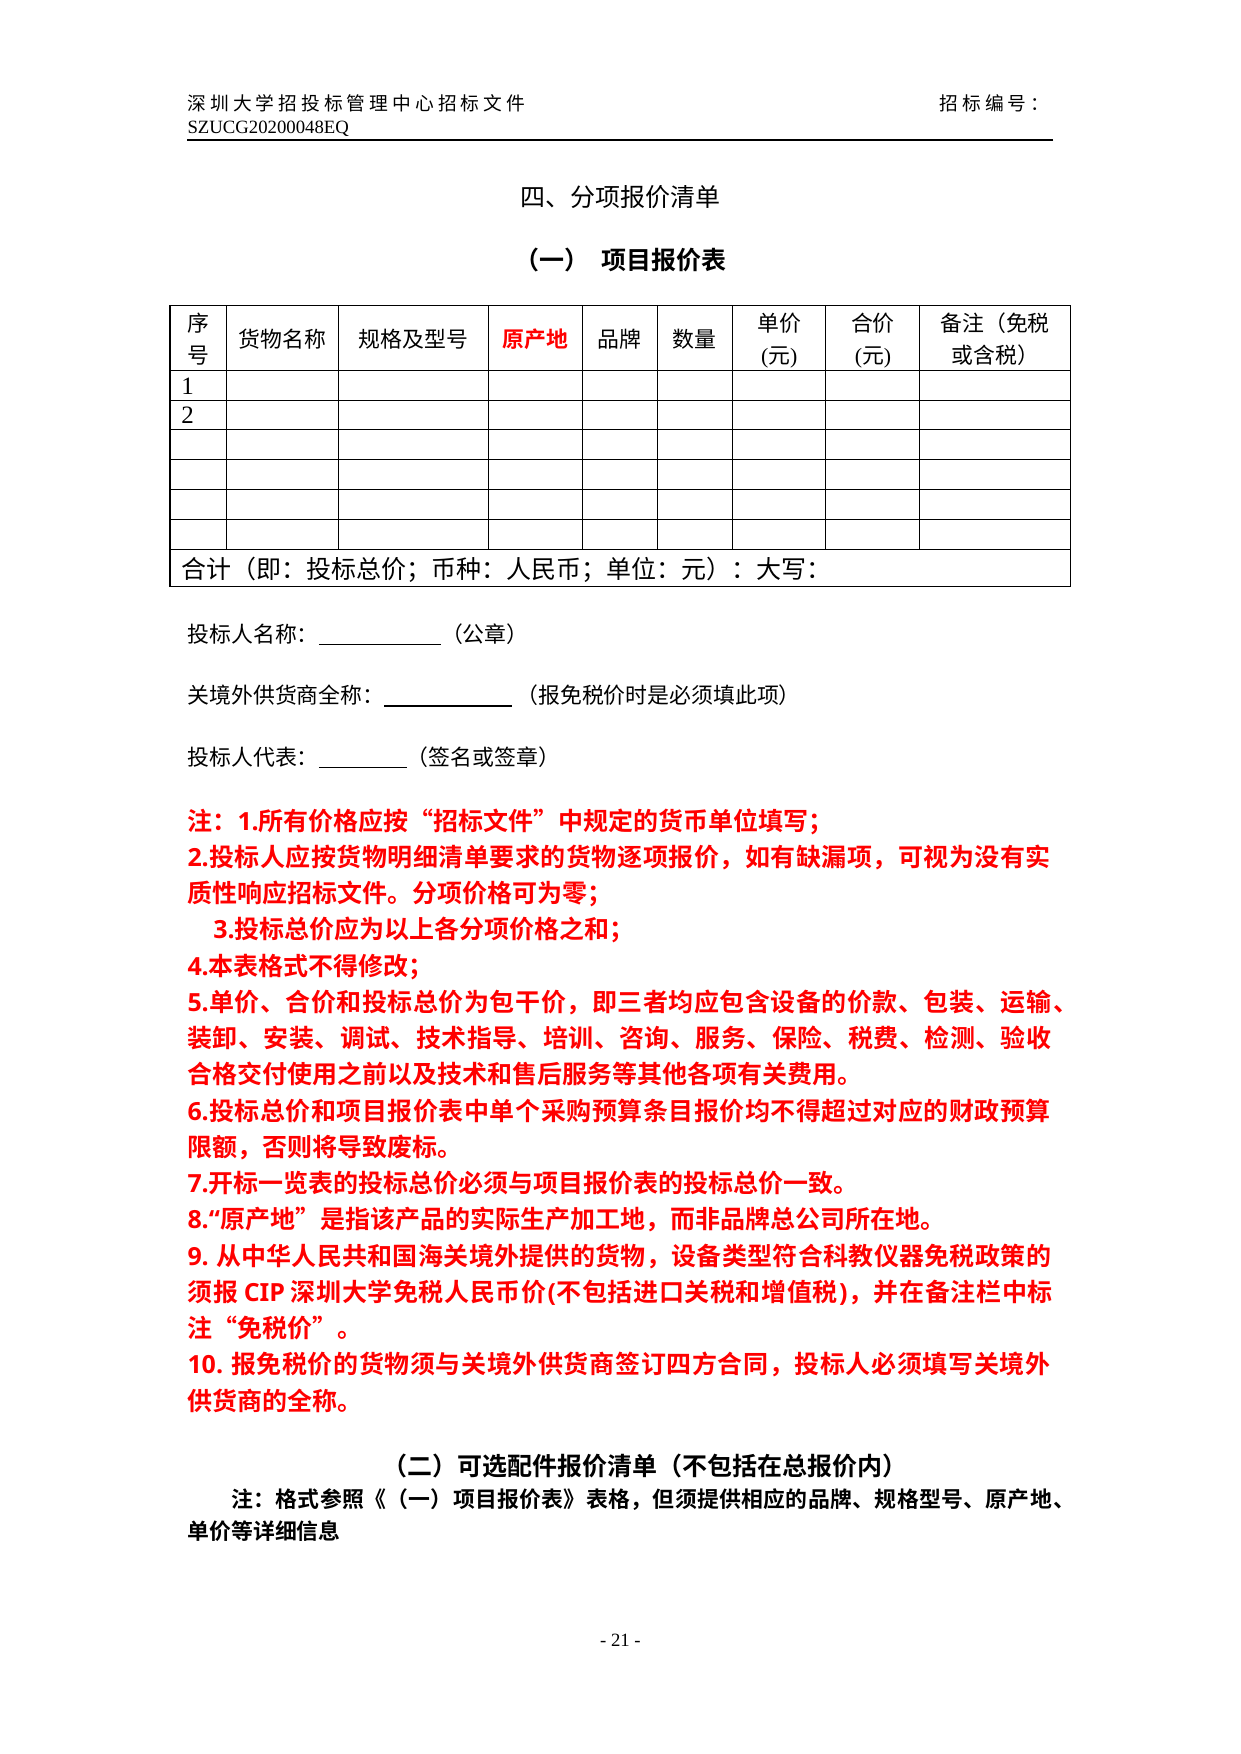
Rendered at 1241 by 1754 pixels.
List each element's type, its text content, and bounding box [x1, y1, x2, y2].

table_cell [826, 401, 919, 429]
table_cell [583, 490, 657, 519]
table_cell [171, 430, 226, 459]
table_cell [920, 371, 1070, 399]
text 投标人名称： （公章） [187, 617, 1053, 648]
table_cell [733, 490, 825, 519]
text 7.开标一览表的投标总价必须与项目报价表的投标总价一致。 [187, 1163, 1053, 1200]
table_cell [658, 371, 732, 399]
table_cell [733, 401, 825, 429]
table_cell [339, 520, 488, 548]
table_cell [658, 430, 732, 459]
table_cell [920, 460, 1070, 489]
table_cell [920, 430, 1070, 459]
table_cell [227, 430, 338, 459]
table_cell [171, 460, 226, 489]
table_cell [227, 371, 338, 399]
table_cell [339, 490, 488, 519]
text 注：格式参照《（一）项目报价表》表格，但须提供相应的品牌、规格型号、原产地、单价等详细信息 [187, 1482, 1053, 1546]
table_cell [826, 430, 919, 459]
table_cell [658, 460, 732, 489]
table_header 规格及型号 [339, 306, 488, 370]
table_cell 1 [171, 371, 226, 399]
subtitle 四、分项报价清单 [187, 177, 1053, 213]
table_cell [171, 520, 226, 548]
table_cell [489, 401, 582, 429]
text （二）可选配件报价清单（不包括在总报价内） [187, 1446, 1053, 1482]
table_header 原产地 [489, 306, 582, 370]
table_cell [583, 460, 657, 489]
text 注：1.所有价格应按“招标文件”中规定的货币单位填写； [187, 801, 1053, 837]
table_cell [583, 371, 657, 399]
table_cell [583, 430, 657, 459]
table_cell [583, 401, 657, 429]
table_cell [489, 371, 582, 399]
text 4.本表格式不得修改； [187, 946, 1053, 982]
table_cell [733, 430, 825, 459]
text 9. 从中华人民共和国海关境外提供的货物，设备类型符合科教仪器免税政策的须报CIP深圳大学免税人民币价(不包括进口关税和增值税)，并在备注栏中标注“免税价”。 [187, 1236, 1053, 1345]
table_cell 2 [171, 401, 226, 429]
table_cell [733, 460, 825, 489]
list 项目报价表 [187, 240, 1053, 277]
table_cell [227, 490, 338, 519]
text 2.投标人应按货物明细清单要求的货物逐项报价，如有缺漏项，可视为没有实质性响应招标文件。分项价格可为零； [187, 837, 1053, 910]
table_cell [583, 520, 657, 548]
table_cell [489, 490, 582, 519]
table_cell [171, 490, 226, 519]
table_cell [489, 430, 582, 459]
table_cell [920, 520, 1070, 548]
text 6.投标总价和项目报价表中单个采购预算条目报价均不得超过对应的财政预算限额，否则将导致废标。 [187, 1091, 1053, 1163]
table_cell [339, 401, 488, 429]
text 投标人代表： （签名或签章） [187, 739, 1053, 771]
table_cell [733, 520, 825, 548]
table_cell [227, 401, 338, 429]
table_cell [658, 401, 732, 429]
text 3.投标总价应为以上各分项价格之和； [187, 910, 1053, 946]
table_cell [227, 460, 338, 489]
text 关境外供货商全称： （报免税价时是必须填此项） [187, 678, 1053, 710]
table_header 序号 [171, 306, 226, 370]
table_cell [826, 460, 919, 489]
table_header 备注（免税或含税） [920, 306, 1070, 370]
text 8.“原产地”是指该产品的实际生产加工地，而非品牌总公司所在地。 [187, 1200, 1053, 1236]
table_cell [489, 520, 582, 548]
table_header 单价(元) [733, 306, 825, 370]
table_cell [826, 490, 919, 519]
table_cell [339, 430, 488, 459]
table_cell [339, 371, 488, 399]
table_cell 合计（即：投标总价；币种：人民币；单位：元）：大写： [171, 550, 1070, 586]
text 5.单价、合价和投标总价为包干价，即三者均应包含设备的价款、包装、运输、装卸、安装、调试、技术指导、培训、咨询、服务、保险、税费、检测、验收合格交付使用之前以及技术和售后服务等其他各项有关费用。 [187, 982, 1053, 1091]
table_header 合价(元) [826, 306, 919, 370]
table_cell [339, 460, 488, 489]
table_cell [920, 490, 1070, 519]
table_header 货物名称 [227, 306, 338, 370]
table_cell [489, 460, 582, 489]
table_cell [658, 490, 732, 519]
table_cell [826, 520, 919, 548]
table_cell [826, 371, 919, 399]
table_cell [227, 520, 338, 548]
text 10. 报免税价的货物须与关境外供货商签订四方合同，投标人必须填写关境外供货商的全称。 [187, 1345, 1053, 1417]
table_cell [658, 520, 732, 548]
table_header 数量 [658, 306, 732, 370]
table_header 品牌 [583, 306, 657, 370]
table_cell [733, 371, 825, 399]
table_cell [920, 401, 1070, 429]
